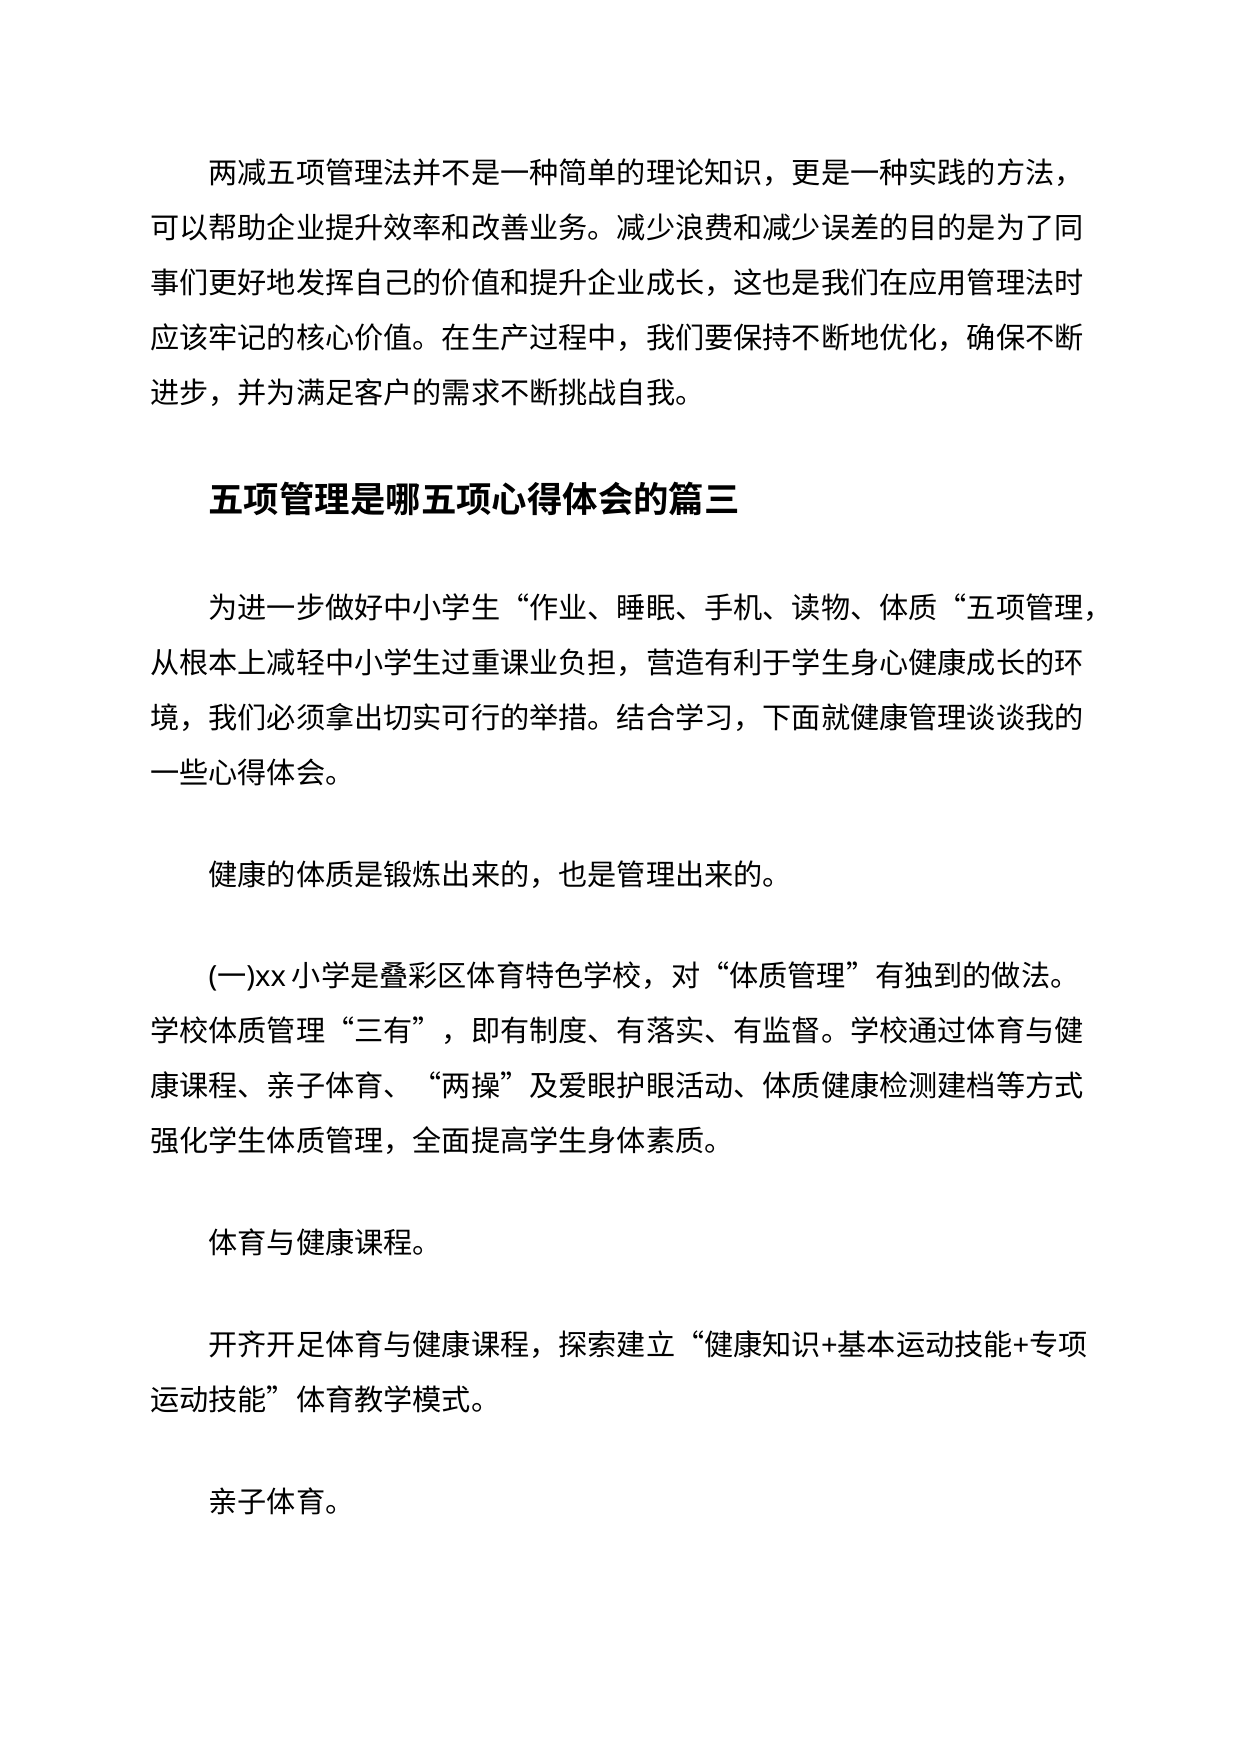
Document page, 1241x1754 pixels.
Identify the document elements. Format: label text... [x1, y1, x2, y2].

text 亲子体育。 [150, 1478, 1090, 1520]
text (一)xx小学是叠彩区体育特色学校，对“体质管理”有独到的做法。学校体质管理“三有”，即有制度、有落实、有监督。学校通过体育与健康课程、亲子体育、“两操”及爱眼护眼活动、体质健康检测建档等方式强化学生体质管理，全面提高学生身体素质。 [150, 953, 1090, 1160]
text 健康的体质是锻炼出来的，也是管理出来的。 [150, 851, 1090, 893]
text 为进一步做好中小学生“作业、睡眠、手机、读物、体质“五项管理，从根本上减轻中小学生过重课业负担，营造有利于学生身心健康成长的环境，我们必须拿出切实可行的举措。结合学习，下面就健康管理谈谈我的一些心得体会。 [150, 585, 1090, 792]
text 两减五项管理法并不是一种简单的理论知识，更是一种实践的方法，可以帮助企业提升效率和改善业务。减少浪费和减少误差的目的是为了同事们更好地发挥自己的价值和提升企业成长，这也是我们在应用管理法时应该牢记的核心价值。在生产过程中，我们要保持不断地优化，确保不断进步，并为满足客户的需求不断挑战自我。 [150, 150, 1090, 412]
text 开齐开足体育与健康课程，探索建立“健康知识+基本运动技能+专项运动技能”体育教学模式。 [150, 1321, 1090, 1419]
text 五项管理是哪五项心得体会的篇三 [150, 471, 1090, 523]
text 体育与健康课程。 [150, 1219, 1090, 1262]
